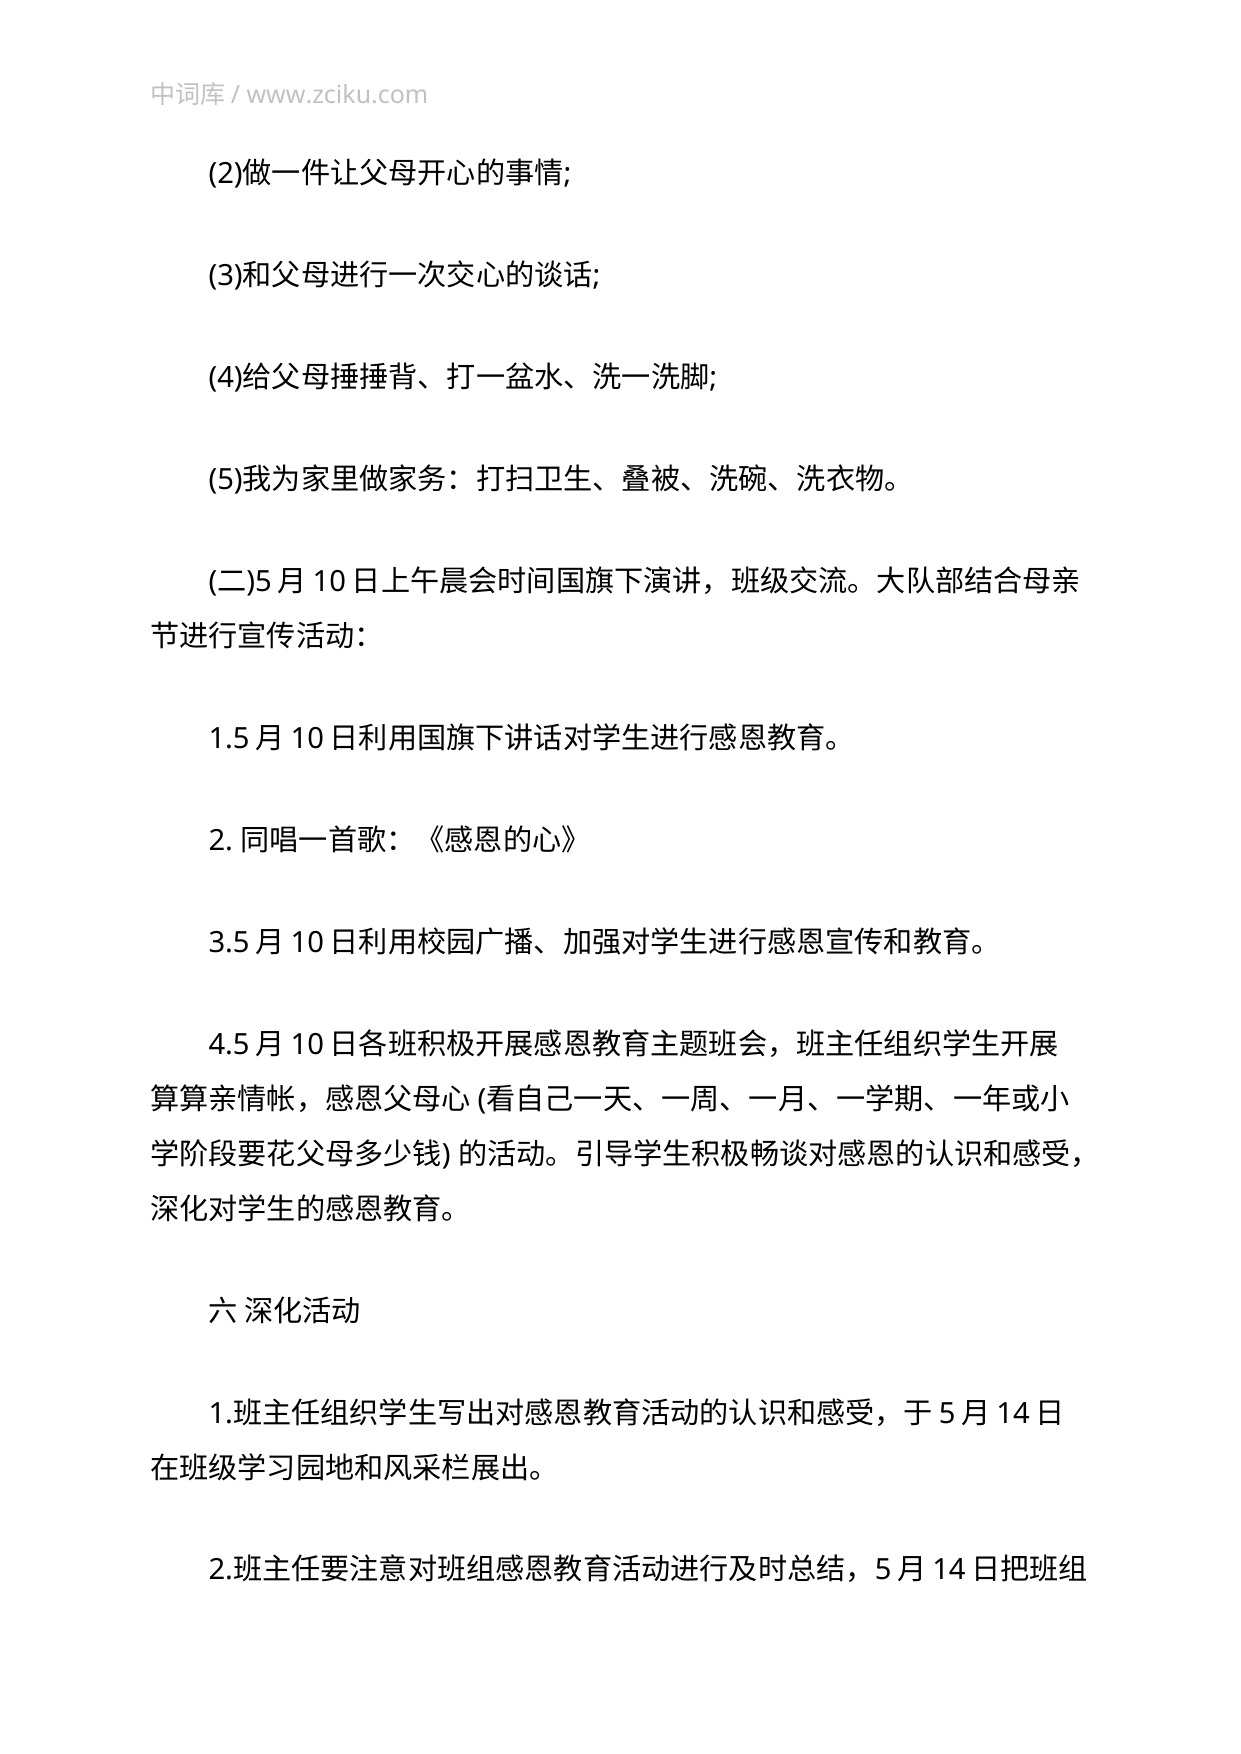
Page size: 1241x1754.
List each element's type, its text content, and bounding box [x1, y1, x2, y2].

text 1.班主任组织学生写出对感恩教育活动的认识和感受，于5月14日在班级学习园地和风采栏展出。 [150, 1389, 1090, 1486]
text (4)给父母捶捶背、打一盆水、洗一洗脚; [150, 354, 1090, 396]
text 1.5月10日利用国旗下讲话对学生进行感恩教育。 [150, 715, 1090, 757]
text (二)5月10日上午晨会时间国旗下演讲，班级交流。大队部结合母亲节进行宣传活动： [150, 558, 1090, 655]
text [150, 1546, 1090, 1588]
text 2. 同唱一首歌：《感恩的心》 [150, 817, 1090, 859]
text 3.5月10日利用校园广播、加强对学生进行感恩宣传和教育。 [150, 919, 1090, 961]
text (3)和父母进行一次交心的谈话; [150, 252, 1090, 294]
text 六 深化活动 [150, 1287, 1090, 1330]
text (2)做一件让父母开心的事情; [150, 150, 1090, 192]
text (5)我为家里做家务：打扫卫生、叠被、洗碗、洗衣物。 [150, 456, 1090, 498]
text 4.5月10日各班积极开展感恩教育主题班会，班主任组织学生开展 算算亲情帐，感恩父母心 (看自己一天、一周、一月、一学期、一年或小学阶段要花父母多少钱) 的活动。引导学生积极畅谈对感恩的认识和感受，深化对学生的感恩教育。 [150, 1021, 1090, 1228]
